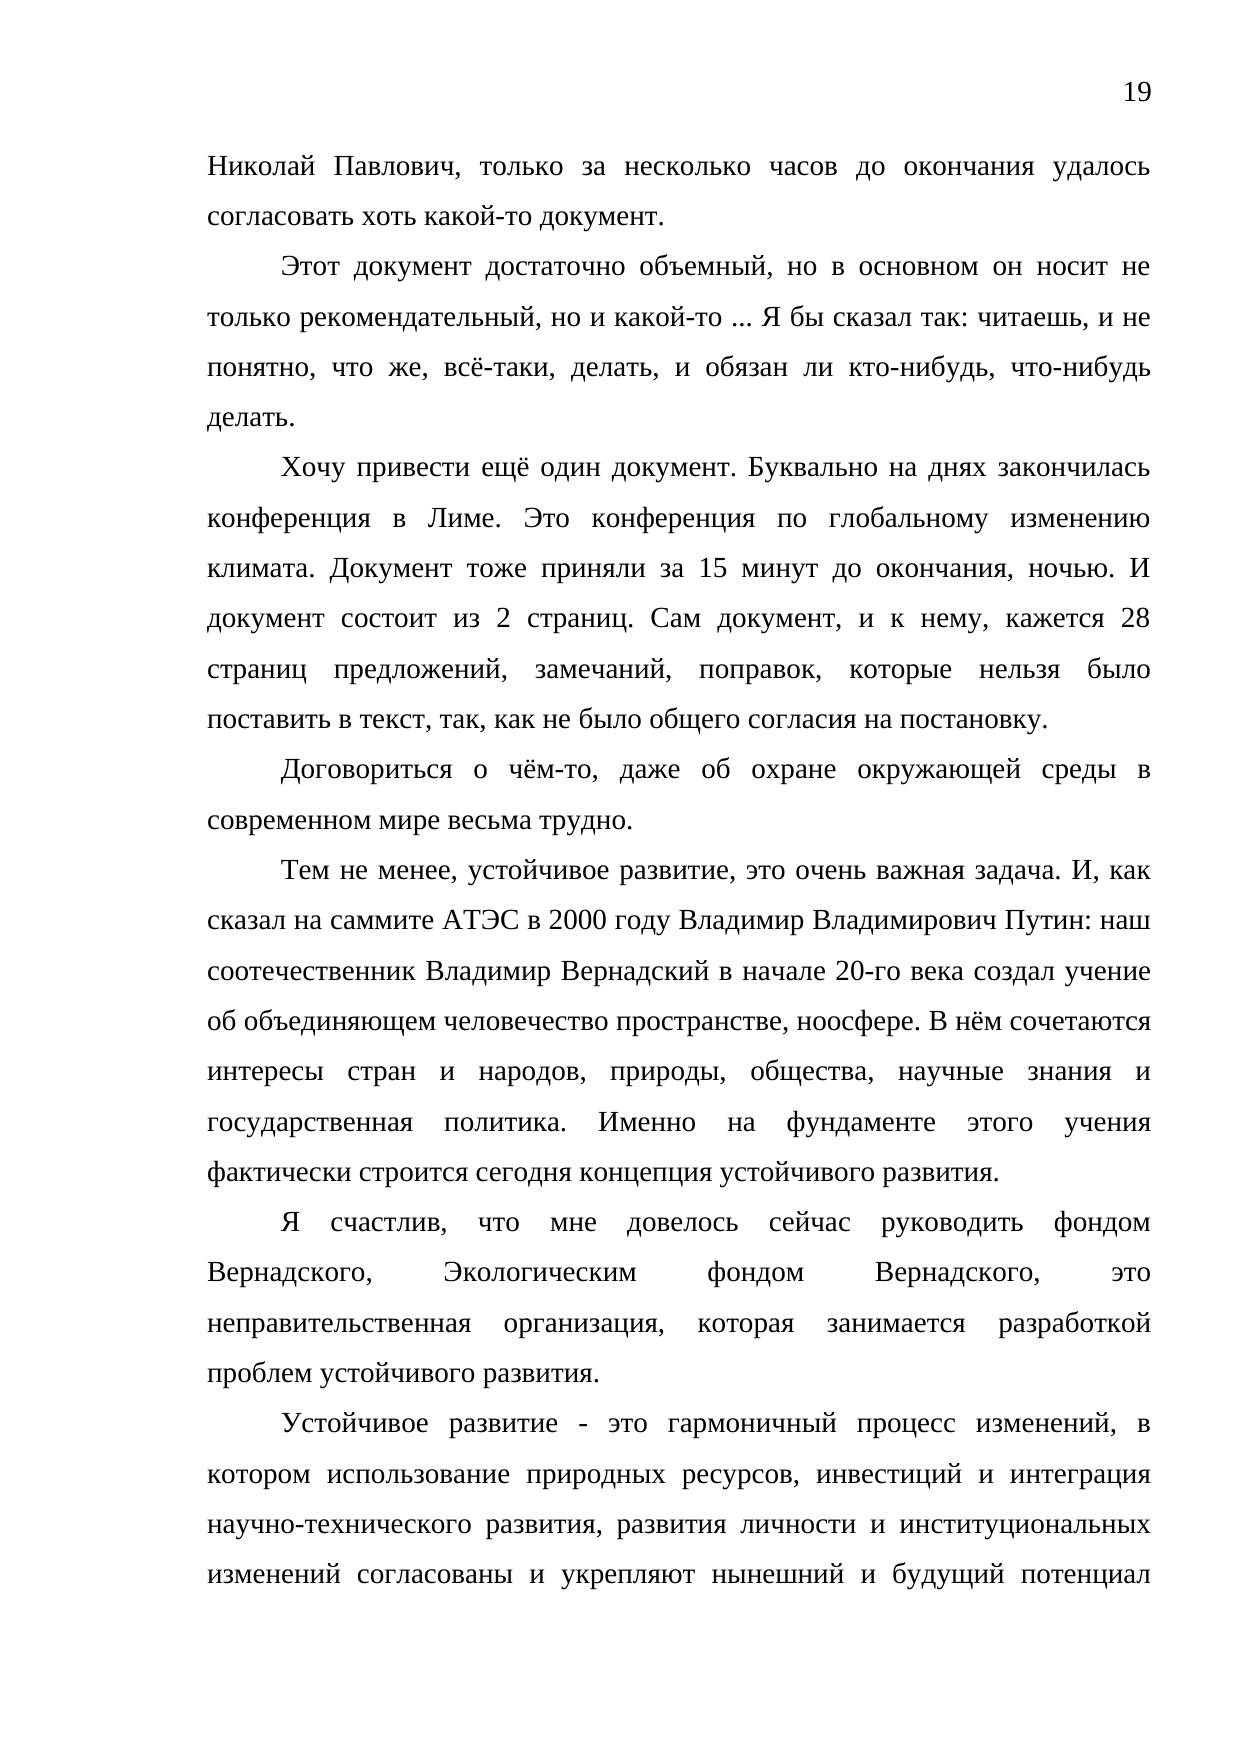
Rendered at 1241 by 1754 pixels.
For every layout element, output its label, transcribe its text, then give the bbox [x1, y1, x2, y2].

text Хочу привести ещё один документ. Буквально на днях закончилась конференция в Лиме. Это конференция по глобальному изменению климата. Документ тоже приняли за 15 минут до окончания, ночью. И документ состоит из 2 страниц. Сам документ, и к нему, кажется 28 страниц предложений, замечаний, поправок, которые нельзя было поставить в текст, так, как не было общего согласия на постановку. [207, 449, 1152, 735]
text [207, 1406, 1152, 1590]
text Я счастлив, что мне довелось сейчас руководить фондом Вернадского, Экологическим фондом Вернадского, это неправительственная организация, которая занимается разработкой проблем устойчивого развития. [207, 1204, 1152, 1389]
text Этот документ достаточно объемный, но в основном он носит не только рекомендательный, но и какой-то ... Я бы сказал так: читаешь, и не понятно, что же, всё-таки, делать, и обязан ли кто-нибудь, что-нибудь делать. [207, 248, 1152, 433]
text Тем не менее, устойчивое развитие, это очень важная задача. И, как сказал на саммите АТЭС в 2000 году Владимир Владимирович Путин: наш соотечественник Владимир Вернадский в начале 20-го века создал учение об объединяющем человечество пространстве, ноосфере. В нём сочетаются интересы стран и народов, природы, общества, научные знания и государственная политика. Именно на фундаменте этого учения фактически строится сегодня концепция устойчивого развития. [207, 852, 1152, 1187]
text Договориться о чём-то, даже об охране окружающей среды в современном мире весьма трудно. [207, 751, 1152, 835]
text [207, 148, 1152, 232]
